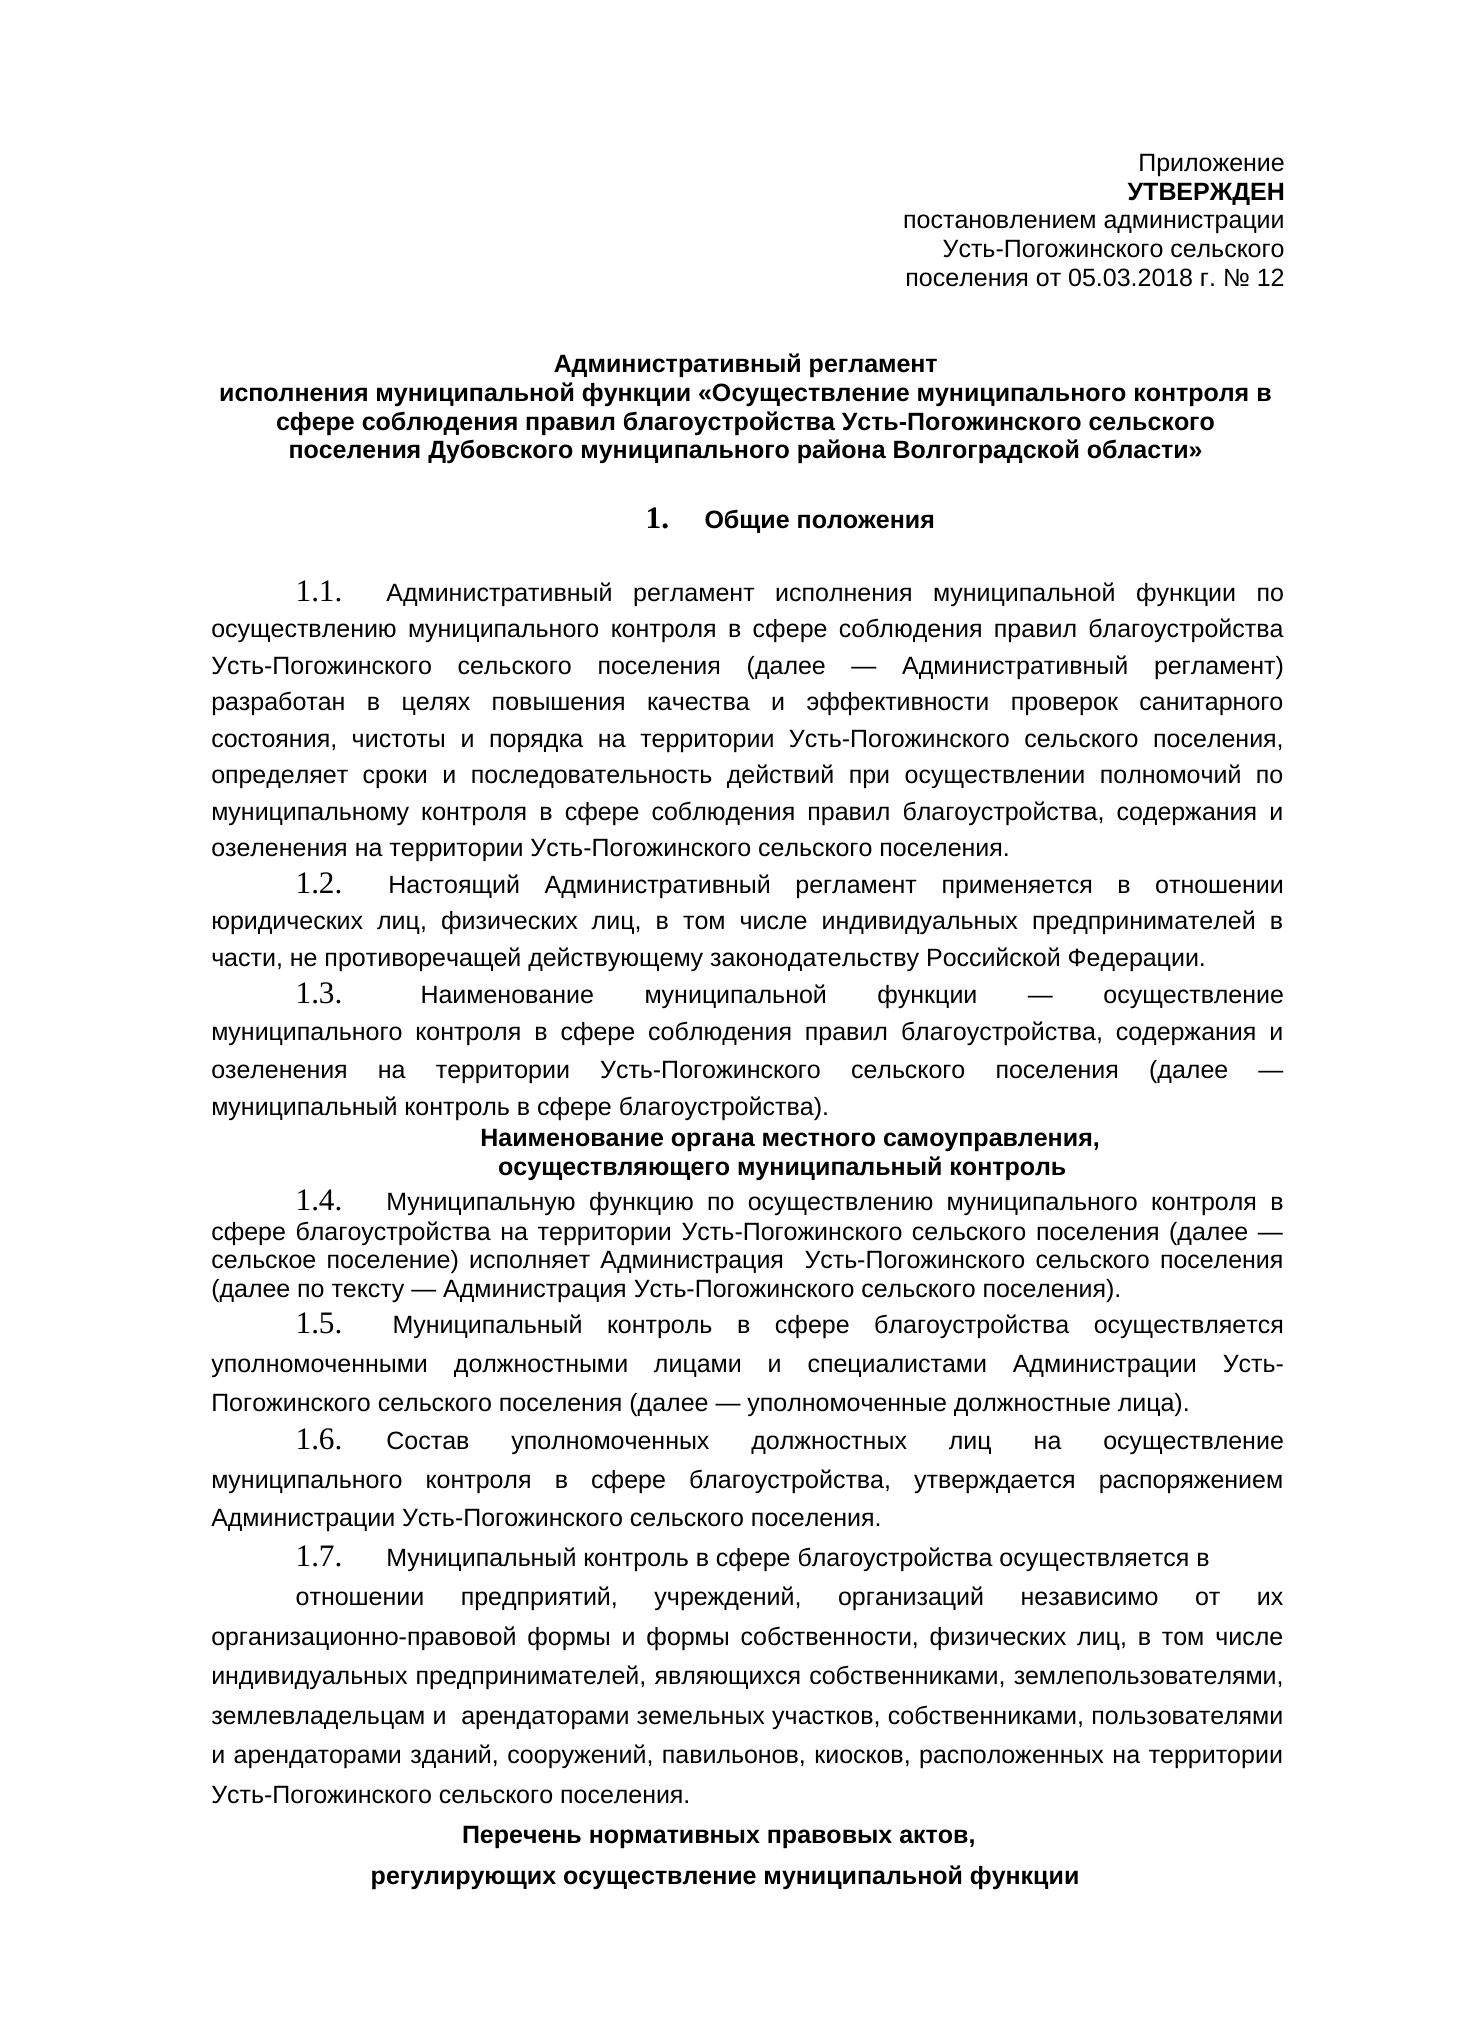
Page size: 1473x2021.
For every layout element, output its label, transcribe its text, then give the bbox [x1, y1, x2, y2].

text отношении предприятий, учреждений, организаций независимо от их организационно-правовой формы и формы собственности, физических лиц, в том числе индивидуальных предпринимателей, являющихся собственниками, землепользователями, землевладельцам и арендаторами земельных участков, собственниками, пользователями и арендаторами зданий, сооружений, павильонов, киосков, расположенных на территории Усть-Погожинского сельского поселения. [211, 1574, 1285, 1811]
list Административный регламент исполнения муниципальной функции по осуществлению муниципального контроля в сфере соблюдения правил благоустройства Усть-Погожинского сельского поселения (далее — Административный регламент) разработан в целях повышения качества и эффективности проверок санитарного состояния, чистоты и порядка на территории Усть-Погожинского сельского поселения, определяет сроки и последовательность действий при осуществлении полномочий по муниципальному контроля в сфере соблюдения правил благоустройства, содержания и озеленения на территории Усть-Погожинского сельского поселения. [211, 572, 1285, 864]
text Наименование органа местного самоуправления, осуществляющего муниципальный контроль [211, 1123, 1285, 1181]
list Наименование муниципальной функции — осуществление муниципального контроля в сфере соблюдения правил благоустройства, содержания и озеленения на территории Усть-Погожинского сельского поселения (далее — муниципальный контроль в сфере благоустройства). [211, 973, 1285, 1123]
text исполнения муниципальной функции «Осуществление муниципального контроля в сфере соблюдения правил благоустройства Усть-Погожинского сельского поселения Дубовского муниципального района Волгоградской области» [207, 378, 1285, 464]
text поселения от 05.03.2018 г. № 12 [207, 263, 1285, 291]
text Приложение [207, 148, 1285, 176]
text Усть-Погожинского сельского [207, 234, 1285, 263]
list Состав уполномоченных должностных лиц на осуществление муниципального контроля в сфере благоустройства, утверждается распоряжением Администрации Усть-Погожинского сельского поселения. [211, 1419, 1285, 1534]
list Настоящий Административный регламент применяется в отношении юридических лиц, физических лиц, в том числе индивидуальных предпринимателей в части, не противоречащей действующему законодательству Российской Федерации. [211, 864, 1285, 973]
text УТВЕРЖДЕН [207, 176, 1285, 205]
text постановлением администрации [207, 205, 1285, 234]
text Перечень нормативных правовых актов, регулирующих осуществление муниципальной функции [211, 1811, 1285, 1893]
text Административный регламент [207, 349, 1285, 378]
list Муниципальный контроль в сфере благоустройства осуществляется в [211, 1534, 1285, 1574]
list Муниципальную функцию по осуществлению муниципального контроля в сфере благоустройства на территории Усть-Погожинского сельского поселения (далее — сельское поселение) исполняет Администрация Усть-Погожинского сельского поселения (далее по тексту — Администрация Усть-Погожинского сельского поселения). [211, 1181, 1285, 1303]
list Общие положения [211, 499, 1285, 536]
list Муниципальный контроль в сфере благоустройства осуществляется уполномоченными должностными лицами и специалистами Администрации Усть-Погожинского сельского поселения (далее — уполномоченные должностные лица). [211, 1303, 1285, 1419]
